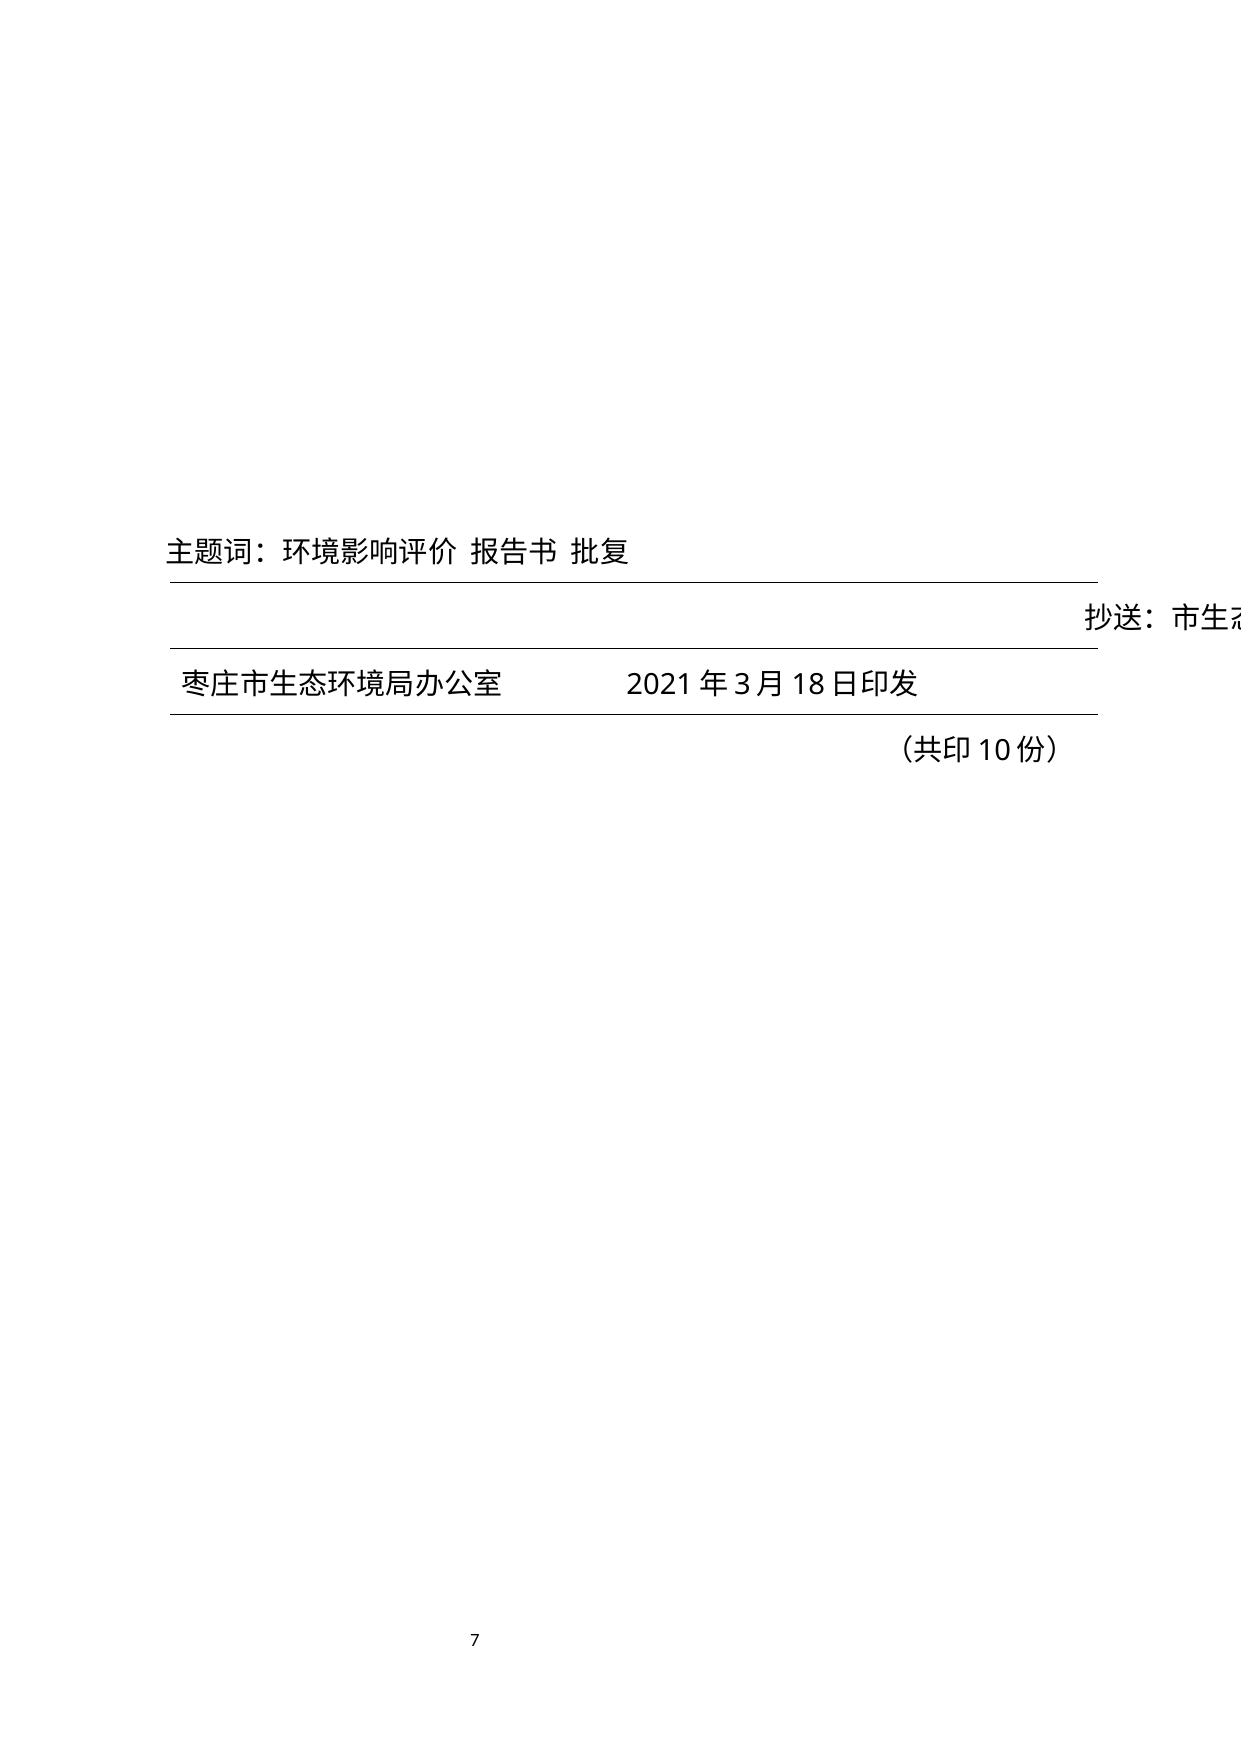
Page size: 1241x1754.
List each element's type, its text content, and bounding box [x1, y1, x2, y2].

text 主题词：环境影响评价 报告书 批复 [165, 517, 1075, 582]
table_cell 枣庄市生态环境局办公室 2021年3月18日印发 [170, 649, 1098, 714]
table_header 抄送：市生态环境保护综合执法支队、峄城分局 [170, 583, 1098, 648]
text （共印10份） [165, 715, 1075, 780]
